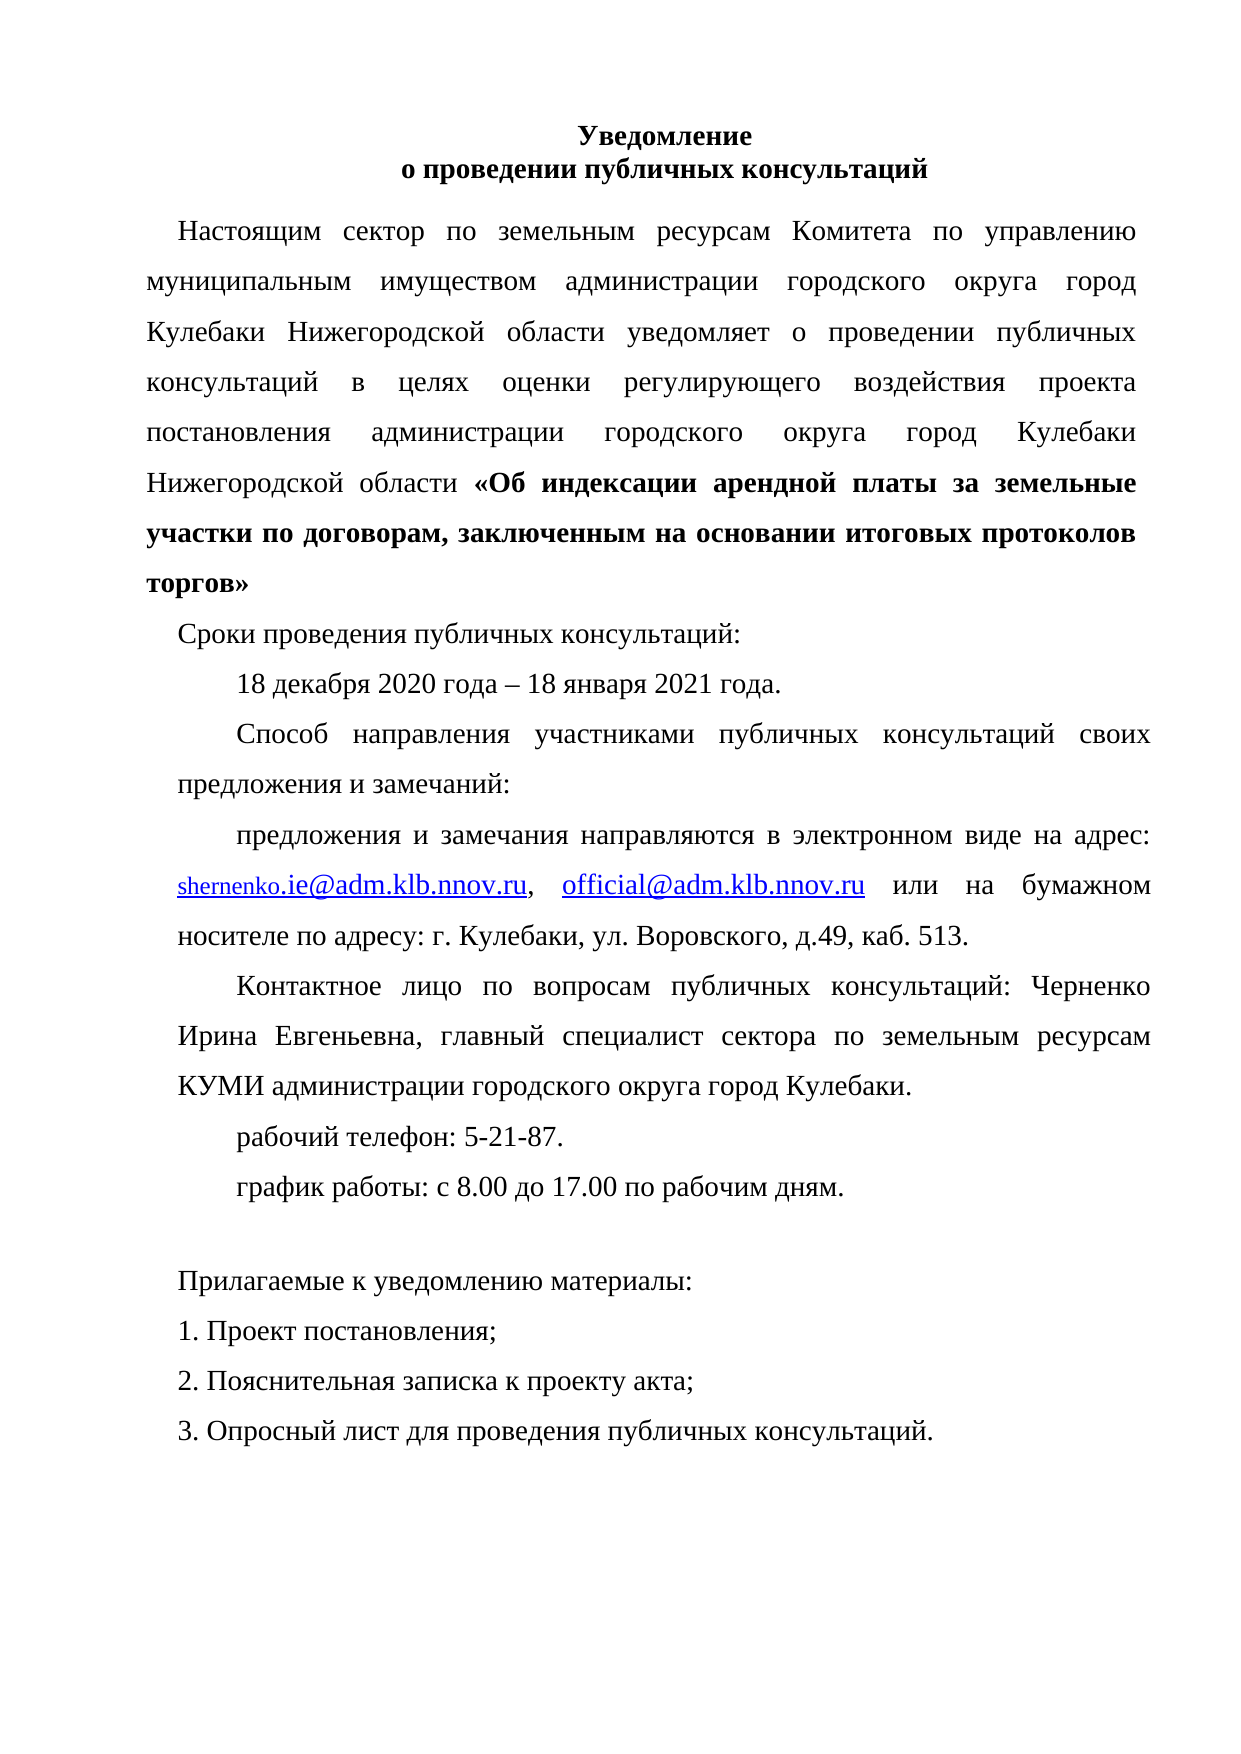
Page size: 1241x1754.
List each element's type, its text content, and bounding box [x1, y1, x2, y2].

text 2. Пояснительная записка к проекту акта; [177, 1363, 1152, 1397]
text Уведомление [177, 118, 1152, 152]
text предложения и замечания направляются в электронном виде на адрес: shernenko.ie@adm.klb.nnov.ru, official@adm.klb.nnov.ru или на бумажном носителе по адресу: г. Кулебаки, ул. Воровского, д.49, каб. 513. [177, 817, 1152, 951]
text Прилагаемые к уведомлению материалы: [177, 1263, 1152, 1296]
text о проведении публичных консультаций [177, 152, 1152, 185]
text Контактное лицо по вопросам публичных консультаций: Черненко Ирина Евгеньевна, главный специалист сектора по земельным ресурсам КУМИ администрации городского округа город Кулебаки. [177, 968, 1152, 1102]
text 1. Проект постановления; [177, 1313, 1152, 1346]
text Способ направления участниками публичных консультаций своих предложения и замечаний: [177, 716, 1152, 800]
text график работы: с 8.00 до 17.00 по рабочим дням. [177, 1169, 1152, 1203]
text 3. Опросный лист для проведения публичных консультаций. [177, 1413, 1152, 1447]
text рабочий телефон: 5-21-87. [177, 1119, 1152, 1152]
text Настоящим сектор по земельным ресурсам Комитета по управлению муниципальным имуществом администрации городского округа город Кулебаки Нижегородской области уведомляет о проведении публичных консультаций в целях оценки регулирующего воздействия проекта постановления администрации городского округа город Кулебаки Нижегородской области «Об индексации арендной платы за земельные участки по договорам, заключенным на основании итоговых протоколов торгов» [146, 213, 1137, 599]
text Сроки проведения публичных консультаций: [146, 616, 1137, 649]
text 18 декабря 2020 года – 18 января 2021 года. [177, 666, 1152, 699]
